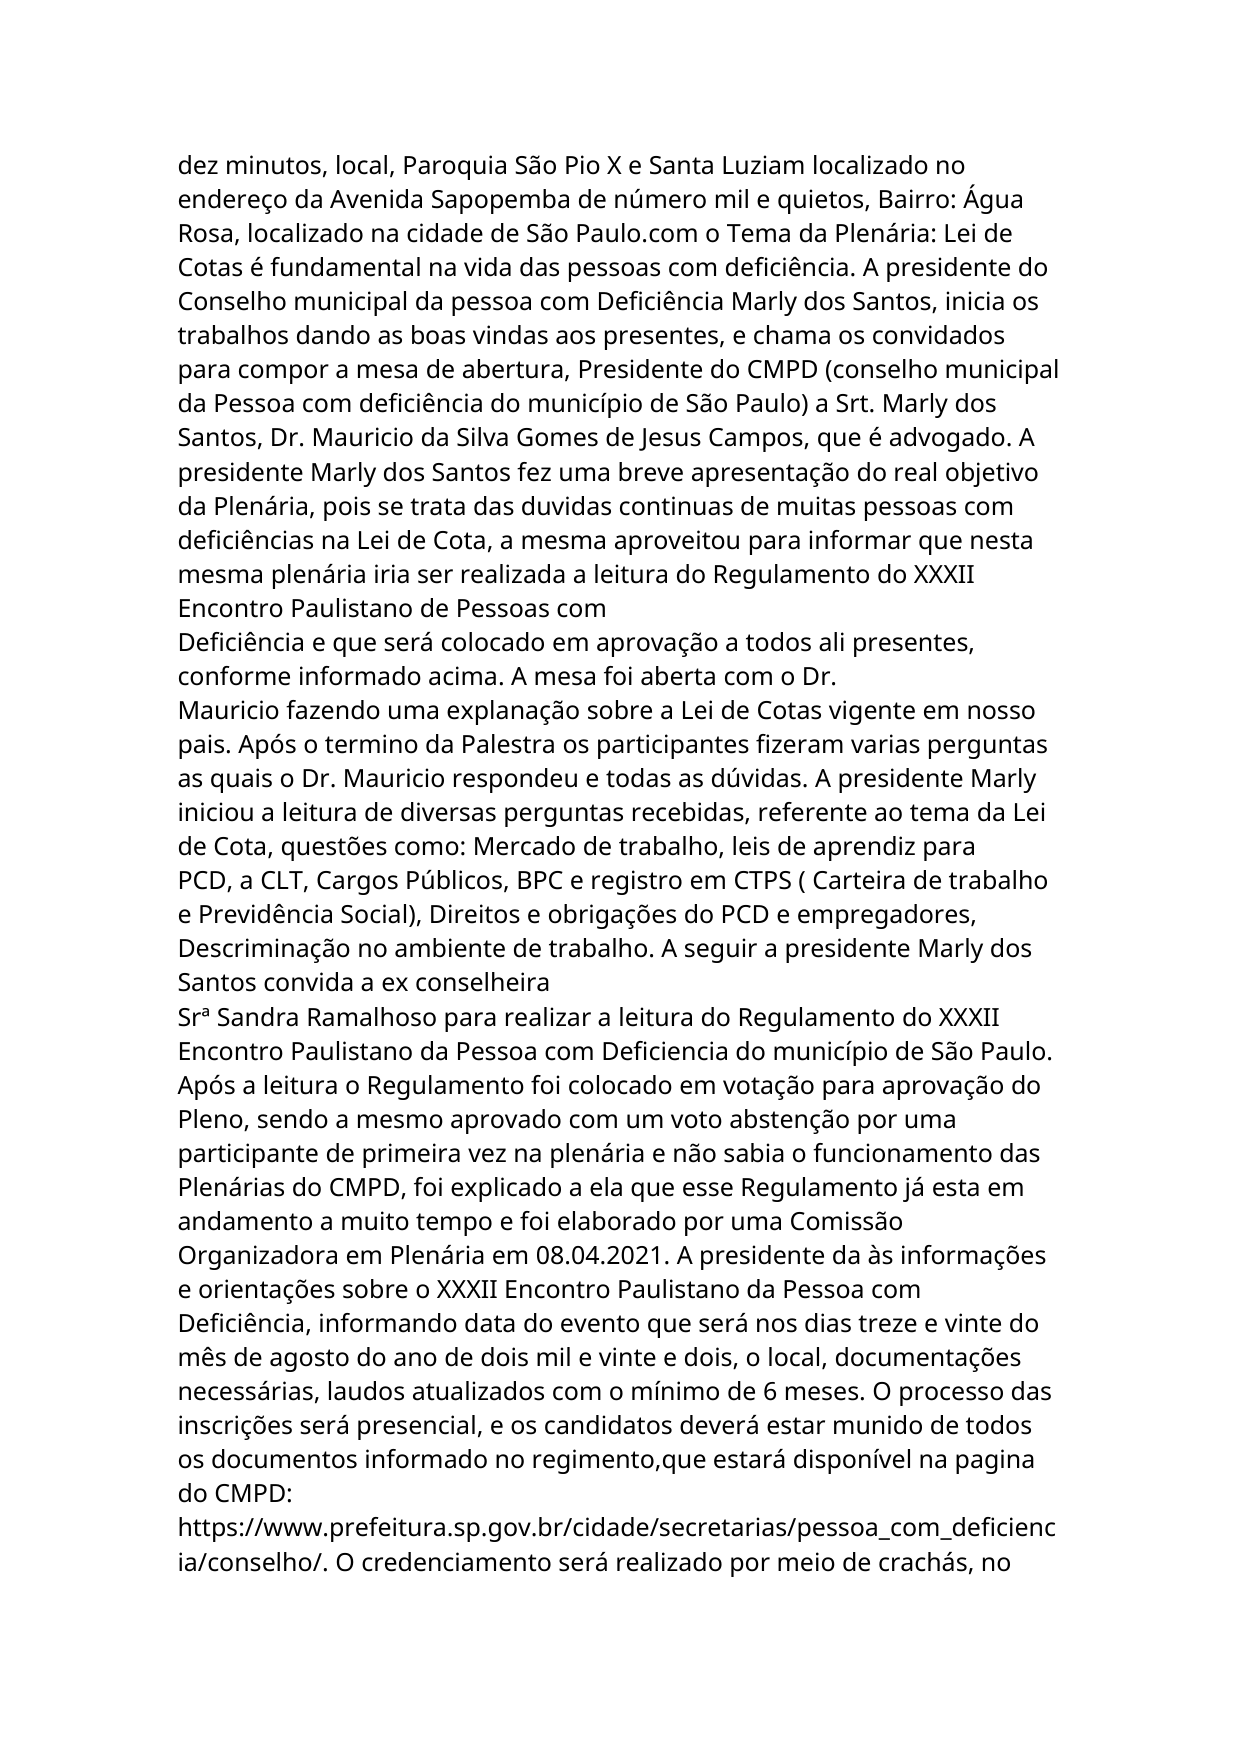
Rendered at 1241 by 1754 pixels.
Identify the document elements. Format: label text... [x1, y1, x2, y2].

text Deficiência e que será colocado em aprovação a todos ali presentes, conforme informado acima. A mesa foi aberta com o Dr. [177, 624, 1063, 693]
text PCD, a CLT, Cargos Públicos, BPC e registro em CTPS ( Carteira de trabalho e Previdência Social), Direitos e obrigações do PCD e empregadores, Descriminação no ambiente de trabalho. A seguir a presidente Marly dos Santos convida a ex conselheira [177, 863, 1063, 999]
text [177, 148, 1063, 624]
text Mauricio fazendo uma explanação sobre a Lei de Cotas vigente em nosso pais. Após o termino da Palestra os participantes fizeram varias perguntas as quais o Dr. Mauricio respondeu e todas as dúvidas. A presidente Marly iniciou a leitura de diversas perguntas recebidas, referente ao tema da Lei de Cota, questões como: Mercado de trabalho, leis de aprendiz para [177, 693, 1063, 863]
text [177, 999, 1063, 1578]
